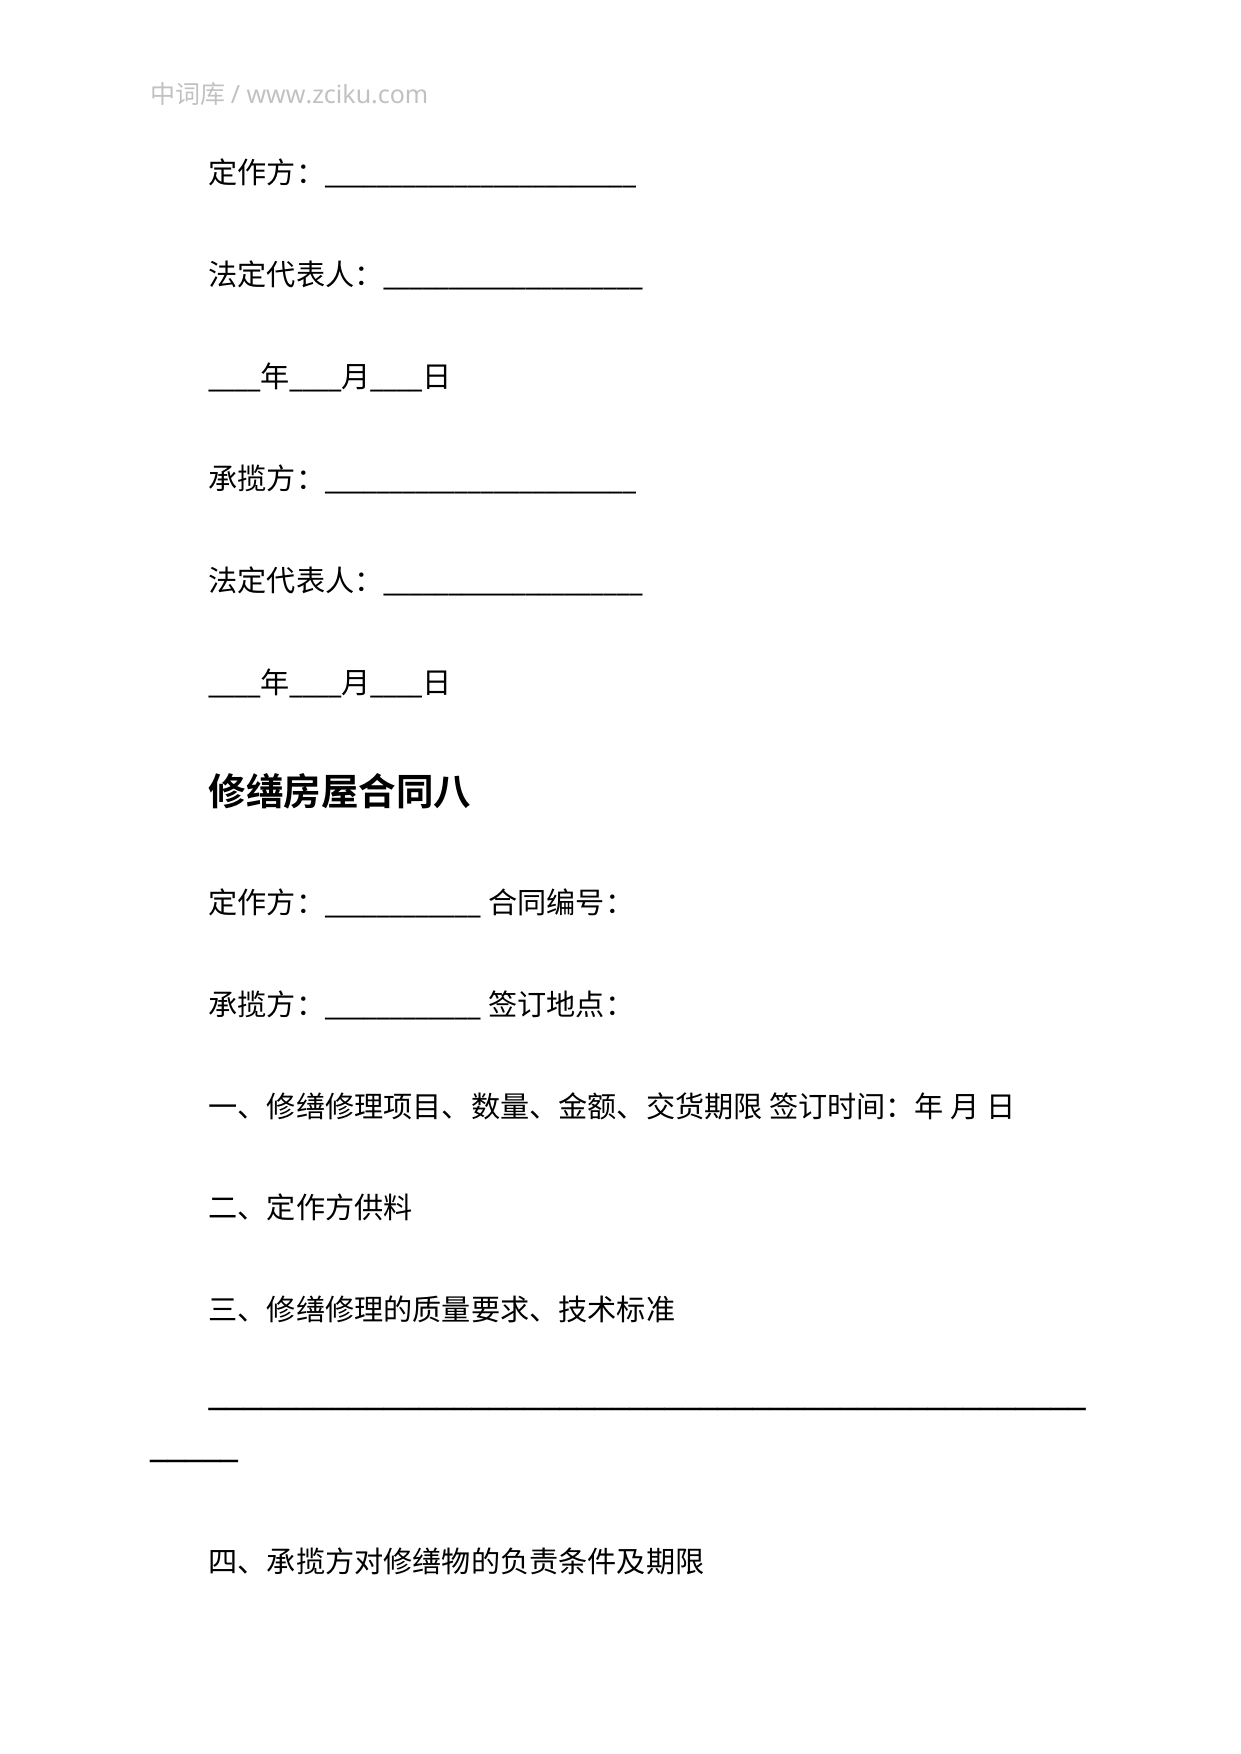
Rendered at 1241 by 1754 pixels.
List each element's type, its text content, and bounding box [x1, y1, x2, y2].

text ____年____月____日 [150, 354, 1090, 396]
text 二、定作方供料 [150, 1185, 1090, 1227]
text 三、修缮修理的质量要求、技术标准 [150, 1287, 1090, 1329]
text 承揽方：________________________ [150, 456, 1090, 498]
text 修缮房屋合同八 [150, 762, 1090, 816]
text 定作方：____________ 合同编号： [150, 879, 1090, 922]
text ____年____月____日 [150, 660, 1090, 702]
text 法定代表人：____________________ [150, 558, 1090, 600]
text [150, 1388, 1090, 1480]
text 定作方：________________________ [150, 150, 1090, 192]
text 一、修缮修理项目、数量、金额、交货期限 签订时间：年 月 日 [150, 1083, 1090, 1126]
text 承揽方：____________ 签订地点： [150, 981, 1090, 1024]
text 法定代表人：____________________ [150, 252, 1090, 294]
text 四、承揽方对修缮物的负责条件及期限 [150, 1538, 1090, 1581]
